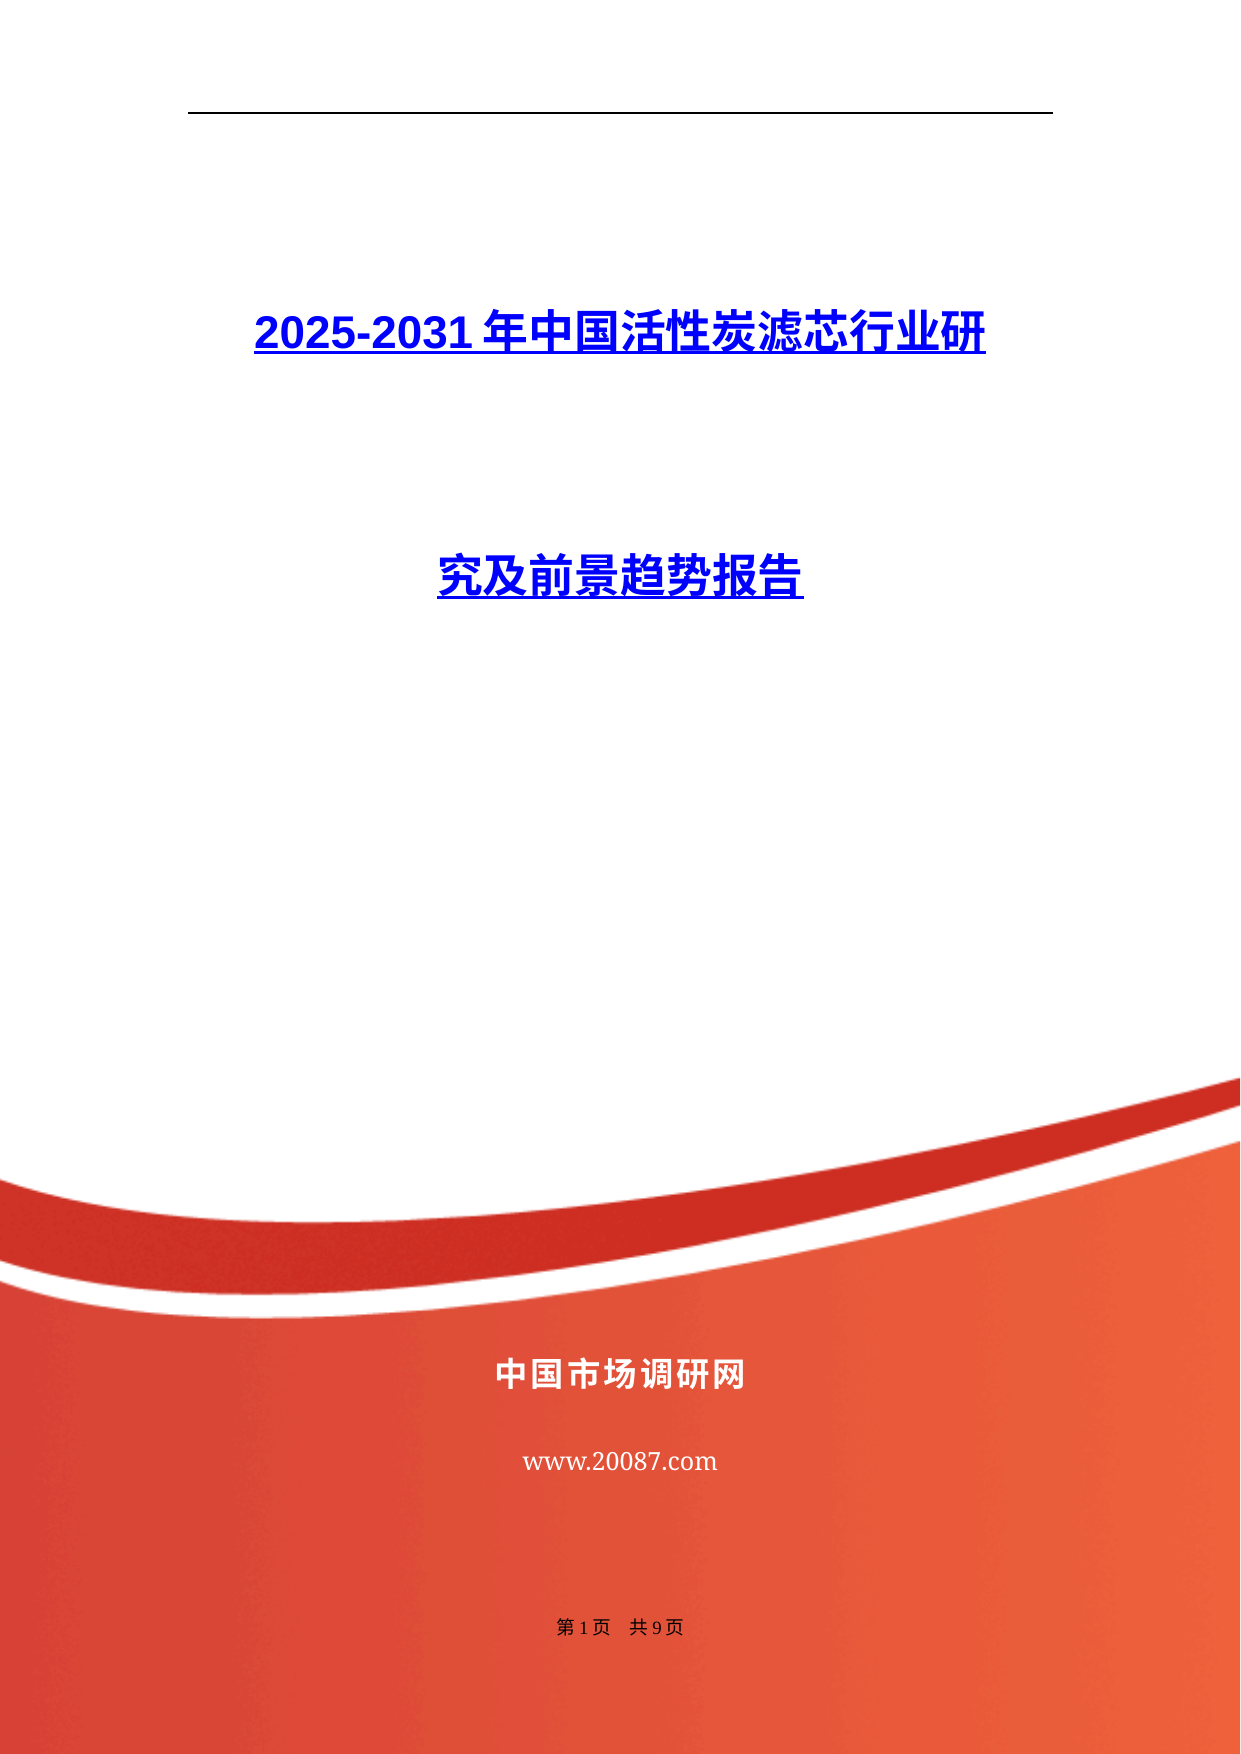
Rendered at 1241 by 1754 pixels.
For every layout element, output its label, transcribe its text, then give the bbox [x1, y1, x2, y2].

table_header 2025-2031年中国活性炭滤芯行业研究及前景趋势报告 [188, 207, 1053, 773]
text www.20087.com [187, 1428, 1053, 1493]
picture [0, 1006, 1241, 1754]
subtitle 中国市场调研网 [187, 1339, 1053, 1404]
